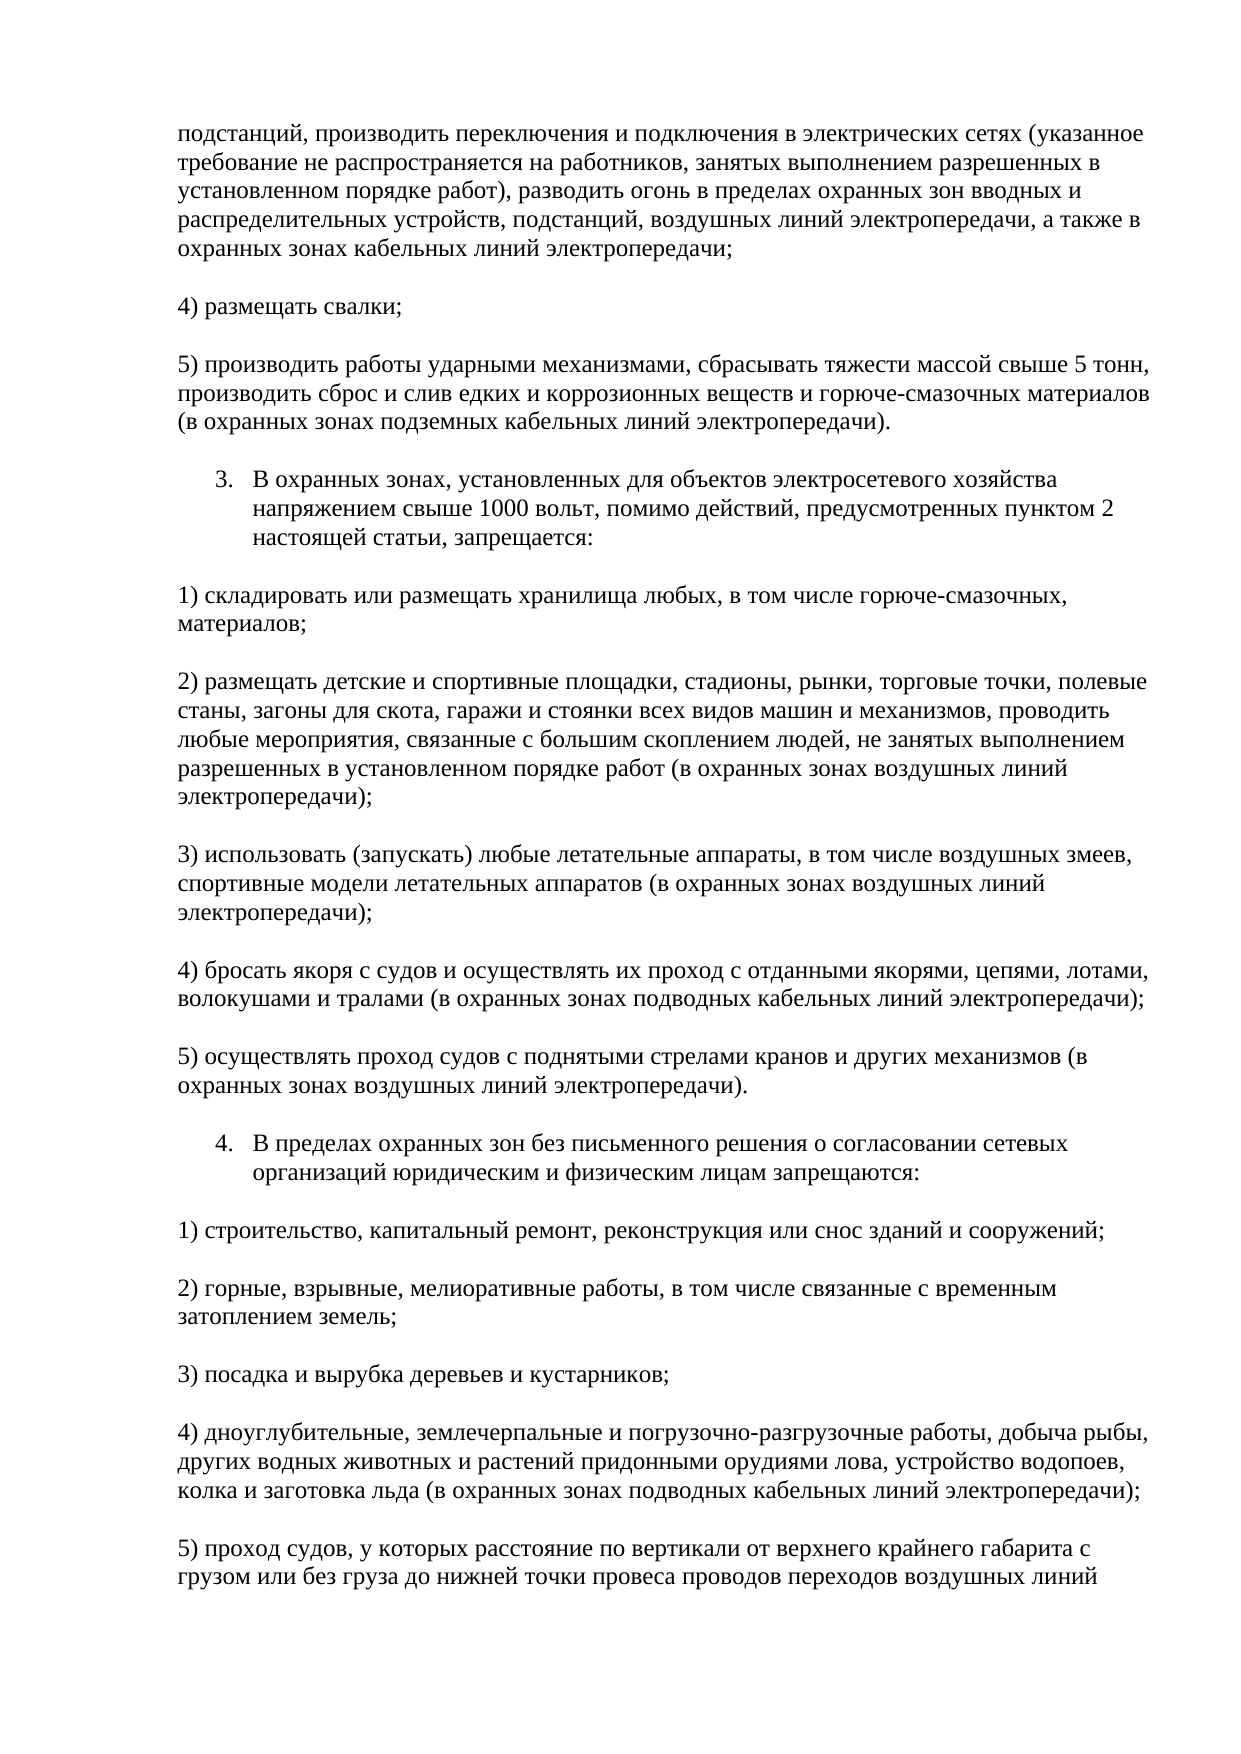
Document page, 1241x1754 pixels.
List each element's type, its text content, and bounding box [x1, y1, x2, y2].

text 4) размещать свалки; [177, 291, 1152, 320]
text 3) посадка и вырубка деревьев и кустарников; [177, 1359, 1152, 1388]
list В охранных зонах, установленных для объектов электросетевого хозяйства напряжением свыше 1000 вольт, помимо действий, предусмотренных пунктом 2 настоящей статьи, запрещается: [215, 464, 1152, 551]
text 1) складировать или размещать хранилища любых, в том числе горюче-смазочных, материалов; [177, 580, 1152, 637]
text 5) производить работы ударными механизмами, сбрасывать тяжести массой свыше 5 тонн, производить сброс и слив едких и коррозионных веществ и горюче-смазочных материалов (в охранных зонах подземных кабельных линий электропередачи). [177, 349, 1152, 435]
text 4) бросать якоря с судов и осуществлять их проход с отданными якорями, цепями, лотами, волокушами и тралами (в охранных зонах подводных кабельных линий электропередачи); [177, 955, 1152, 1012]
text 5) осуществлять проход судов с поднятыми стрелами кранов и других механизмов (в охранных зонах воздушных линий электропередачи). [177, 1041, 1152, 1099]
text 2) размещать детские и спортивные площадки, стадионы, рынки, торговые точки, полевые станы, загоны для скота, гаражи и стоянки всех видов машин и механизмов, проводить любые мероприятия, связанные с большим скоплением людей, не занятых выполнением разрешенных в установленном порядке работ (в охранных зонах воздушных линий электропередачи); [177, 666, 1152, 810]
text 2) горные, взрывные, мелиоративные работы, в том числе связанные с временным затоплением земель; [177, 1273, 1152, 1330]
text 4) дноуглубительные, землечерпальные и погрузочно-разгрузочные работы, добыча рыбы, других водных животных и растений придонными орудиями лова, устройство водопоев, колка и заготовка льда (в охранных зонах подводных кабельных линий электропередачи); [177, 1417, 1152, 1503]
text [177, 1533, 1152, 1590]
list В пределах охранных зон без письменного решения о согласовании сетевых организаций юридическим и физическим лицам запрещаются: [215, 1128, 1152, 1186]
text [177, 118, 1152, 262]
text 1) строительство, капитальный ремонт, реконструкция или снос зданий и сооружений; [177, 1215, 1152, 1243]
text 3) использовать (запускать) любые летательные аппараты, в том числе воздушных змеев, спортивные модели летательных аппаратов (в охранных зонах воздушных линий электропередачи); [177, 839, 1152, 926]
